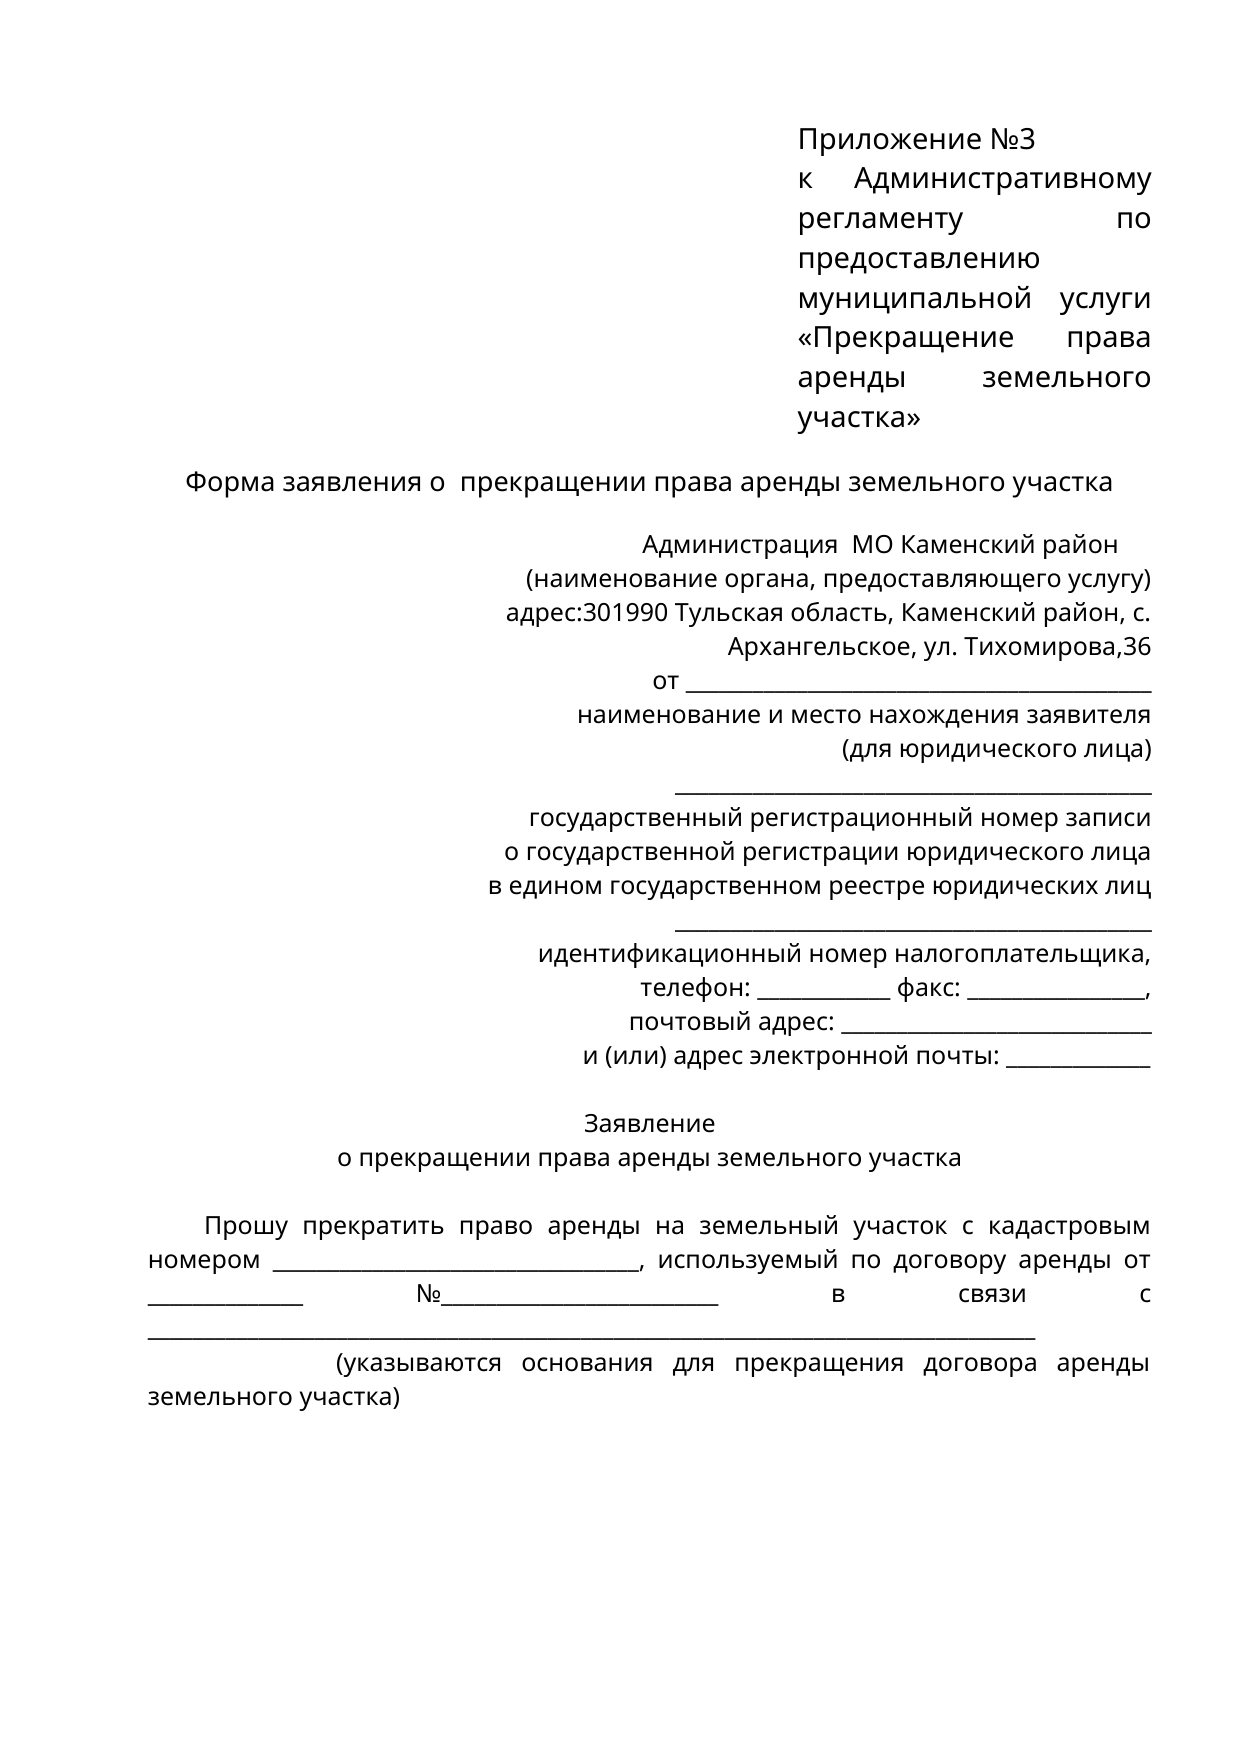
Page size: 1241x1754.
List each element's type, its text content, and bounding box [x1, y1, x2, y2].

text от __________________________________________ [148, 663, 1152, 697]
text Форма заявления о прекращении права аренды земельного участка [148, 463, 1152, 499]
text телефон: ____________ факс: ________________, [148, 969, 1152, 1003]
text о государственной регистрации юридического лица [148, 833, 1152, 867]
text Заявление [148, 1106, 1152, 1140]
text ___________________________________________ [148, 901, 1152, 935]
text (указываются основания для прекращения договора аренды земельного участка) [148, 1344, 1152, 1412]
text Прошу прекратить право аренды на земельный участок с кадастровым номером _________________________________, используемый по договору аренды от ______________ №_________________________ в связи с ________________________________________________________________________________ [148, 1208, 1152, 1344]
text и (или) адрес электронной почты: _____________ [148, 1038, 1152, 1072]
text идентификационный номер налогоплательщика, [148, 935, 1152, 969]
text (наименование органа, предоставляющего услугу) [148, 561, 1152, 595]
text (для юридического лица) [148, 731, 1152, 765]
text к Административному регламенту по предоставлению муниципальной услуги «Прекращение права аренды земельного участка» [797, 158, 1152, 436]
text Приложение №3 [797, 118, 1152, 158]
text Администрация МО Каменский район [148, 527, 1152, 561]
text в едином государственном реестре юридических лиц [148, 867, 1152, 901]
text наименование и место нахождения заявителя [148, 697, 1152, 731]
text адрес:301990 Тульская область, Каменский район, с. Архангельское, ул. Тихомирова,36 [148, 595, 1152, 663]
text о прекращении права аренды земельного участка [148, 1140, 1152, 1174]
text ___________________________________________ [148, 765, 1152, 799]
text государственный регистрационный номер записи [148, 799, 1152, 833]
text почтовый адрес: ____________________________ [148, 1003, 1152, 1038]
